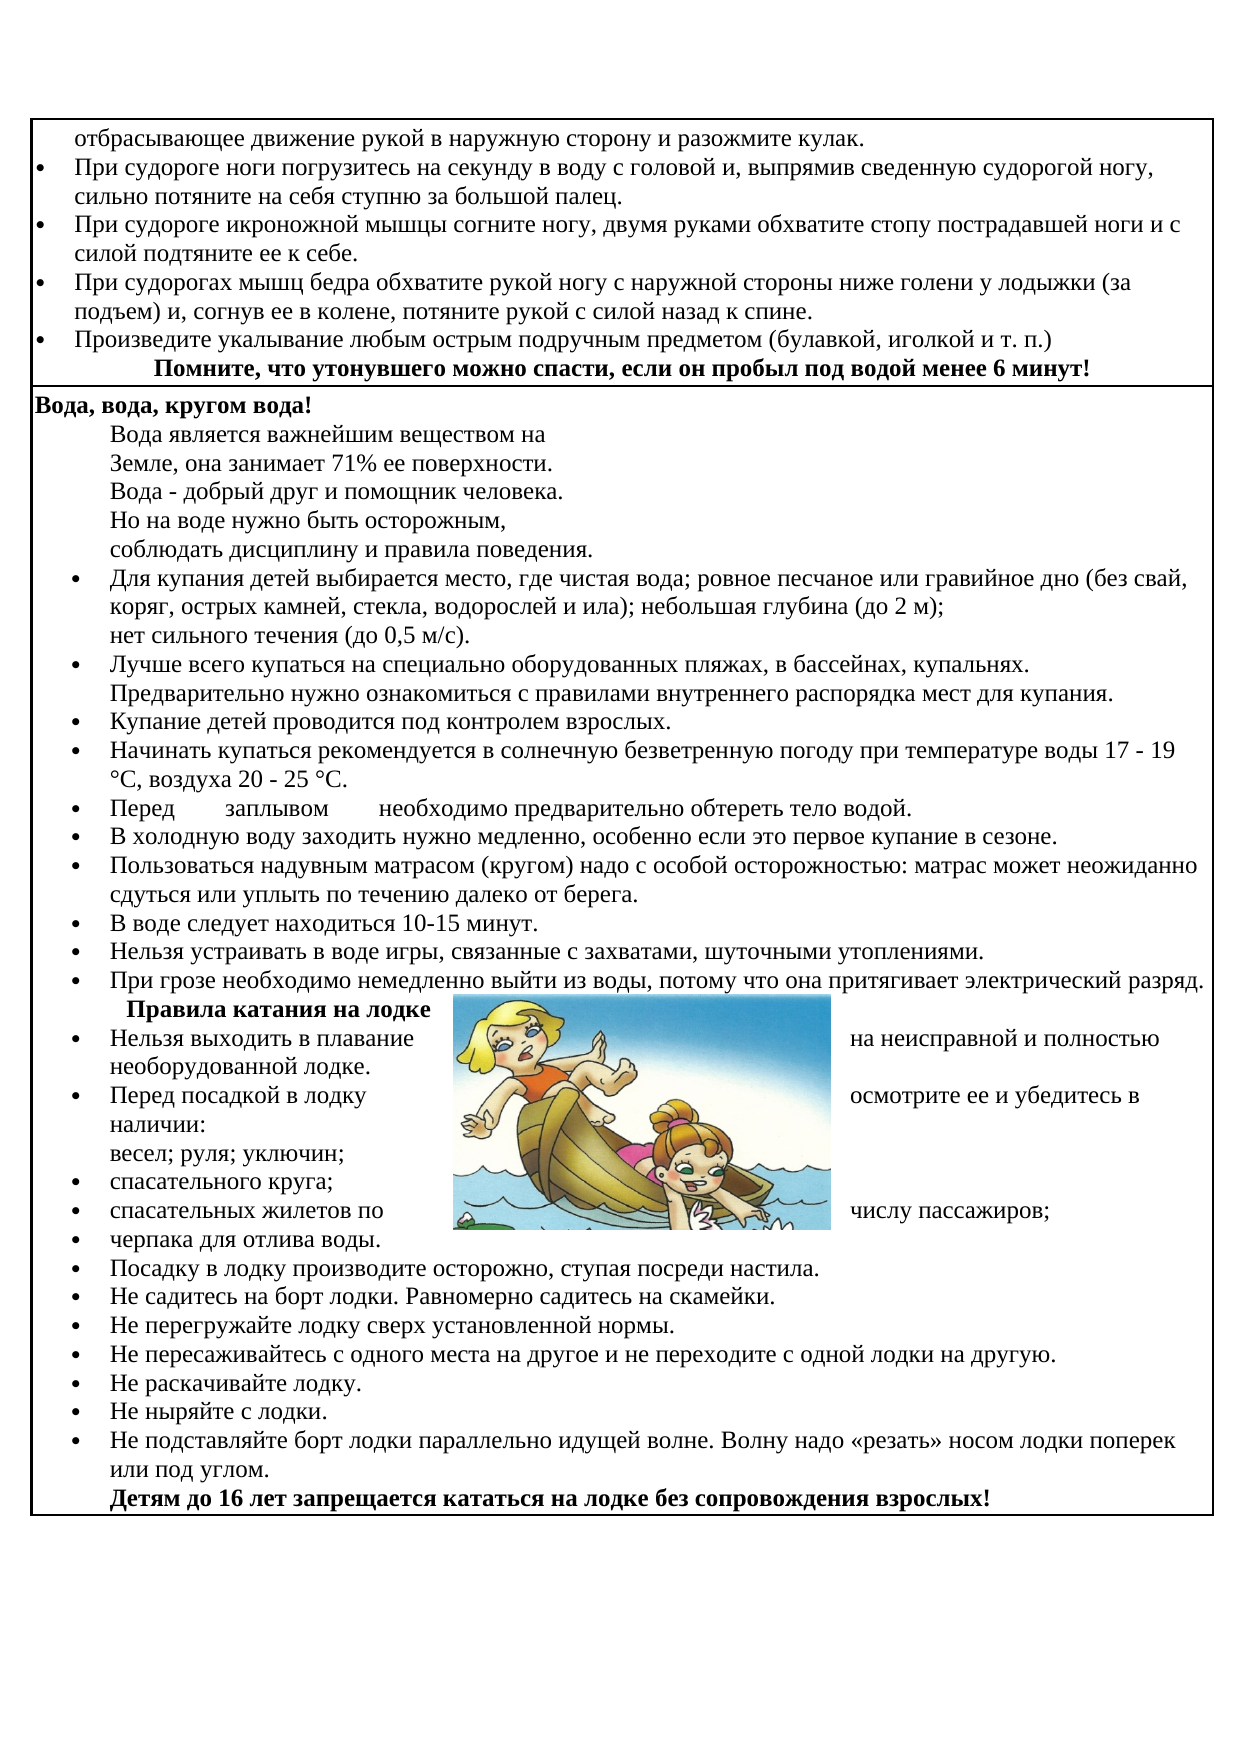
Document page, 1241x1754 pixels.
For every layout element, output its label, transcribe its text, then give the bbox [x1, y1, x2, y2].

picture [453, 994, 831, 1229]
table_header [33, 120, 1212, 385]
table_cell Вода, вода, кругом вода! Вода является важнейшим веществом на Земле, она занимает 71% ее поверхности. Вода - добрый друг и помощник человека. Но на воде нужно быть осторожным, соблюдать дисциплину и правила поведения. Для купания детей выбирается место, где чистая вода; ровное песчаное или гравийное дно (без свай, коряг, острых камней, стекла, водорослей и ила); небольшая глубина (до 2 м); нет сильного течения (до 0,5 м/с). Лучше всего купаться на специально оборудованных пляжах, в бассейнах, купальнях. Предварительно нужно ознакомиться с правилами внутреннего распорядка мест для купания. Купание детей проводится под контролем взрослых. Начинать купаться рекомендуется в солнечную безветренную погоду при температуре воды 17 - 19 °С, воздуха 20 - 25 °С. Перед заплывом необходимо предварительно обтереть тело водой. В холодную воду заходить нужно медленно, особенно если это первое купание в сезоне. Пользоваться надувным матрасом (кругом) надо с особой осторожностью: матрас может неожиданно сдуться или уплыть по течению далеко от берега. В воде следует находиться 10-15 минут. Нельзя устраивать в воде игры, связанные с захватами, шуточными утоплениями. При грозе необходимо немедленно выйти из воды, потому что она притягивает электрический разряд. Правила катания на лодке Нельзя выходить в плавание на неисправной и полностью необорудованной лодке. Перед посадкой в лодку осмотрите ее и убедитесь в наличии: весел; руля; уключин; спасательного круга; спасательных жилетов по числу пассажиров; черпака для отлива воды. Посадку в лодку производите осторожно, ступая посреди настила. Не садитесь на борт лодки. Равномерно садитесь на скамейки. Не перегружайте лодку сверх установленной нормы. Не пересаживайтесь с одного места на другое и не переходите с одной лодки на другую. Не раскачивайте лодку. Не ныряйте с лодки. Не подставляйте борт лодки параллельно идущей волне. Волну надо «резать» носом лодки поперек или под углом. Детям до 16 лет запрещается кататься на лодке без сопровождения взрослых! [33, 387, 1212, 1514]
